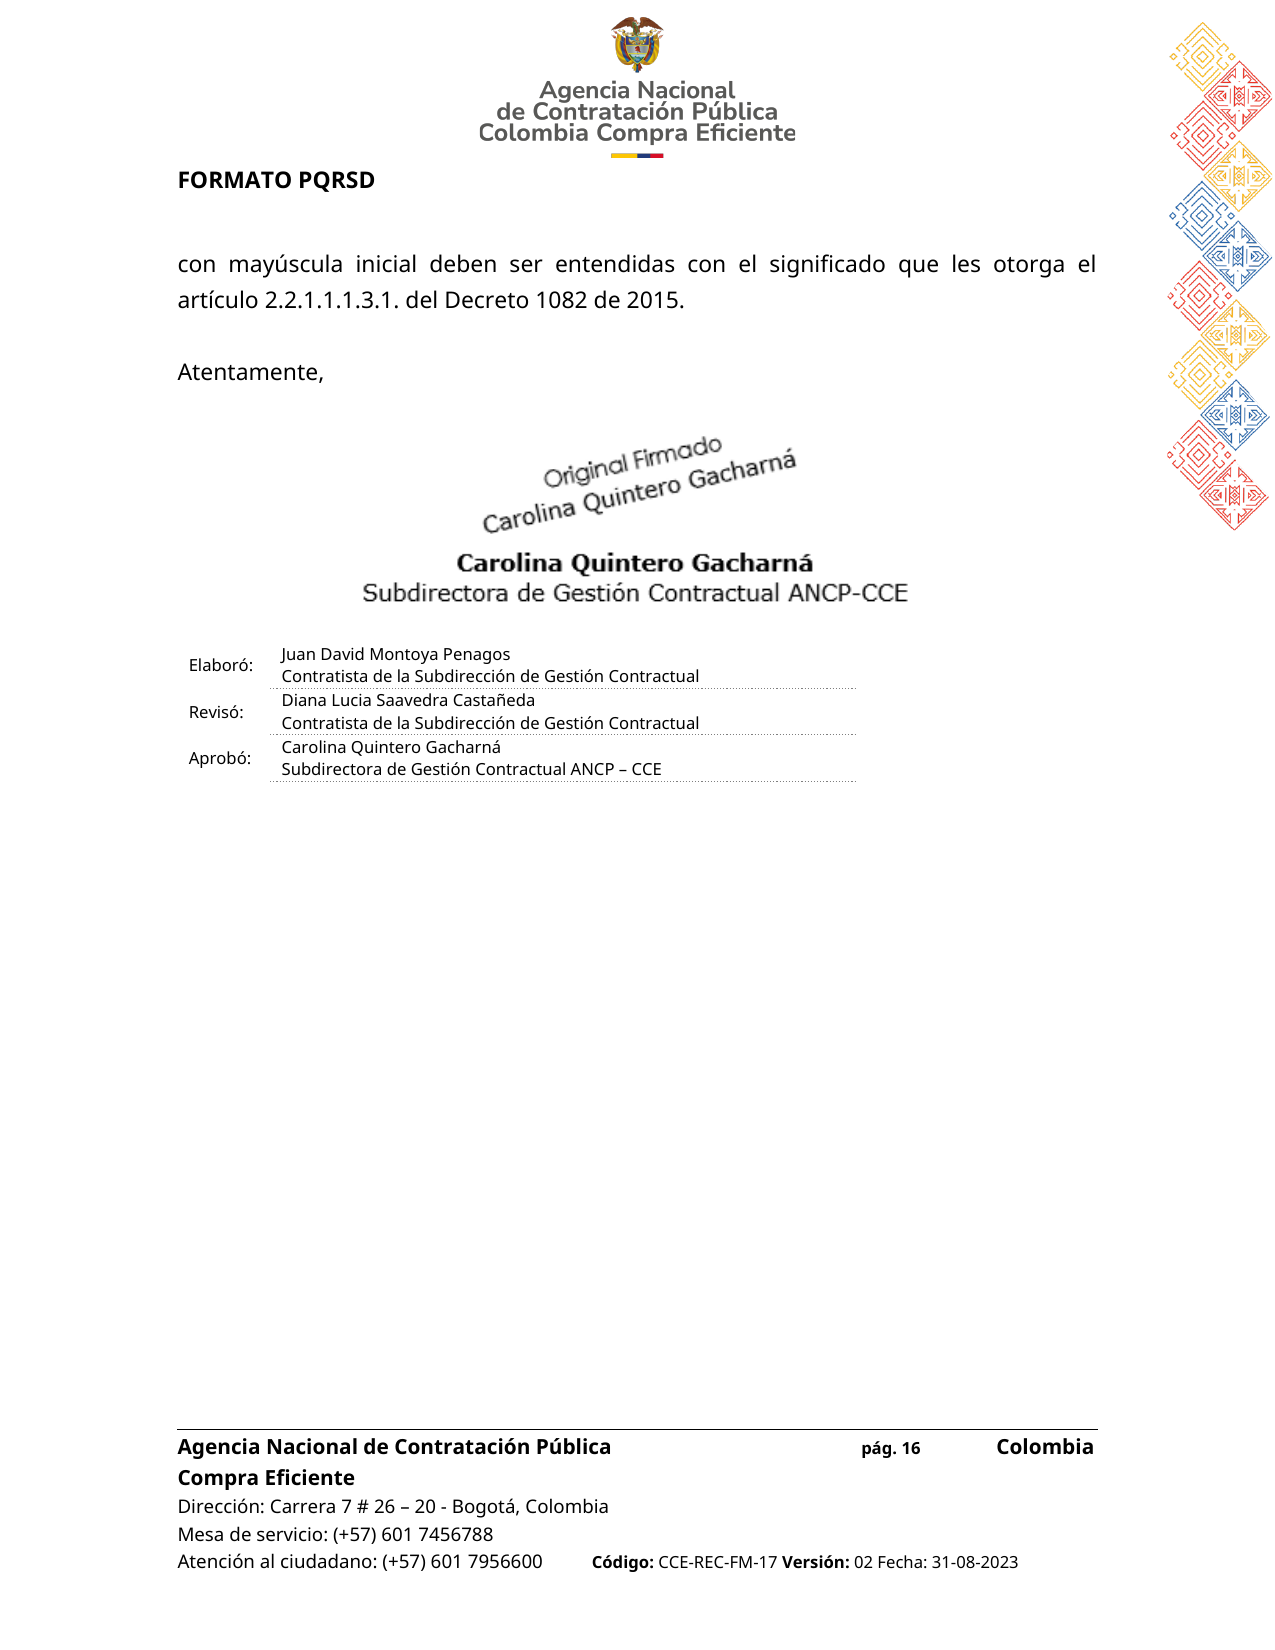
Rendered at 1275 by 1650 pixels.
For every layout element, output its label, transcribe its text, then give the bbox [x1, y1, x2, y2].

table_header Juan David Montoya Penagos Contratista de la Subdirección de Gestión Contractual [270, 643, 856, 688]
picture [479, 17, 796, 158]
table_cell Carolina Quintero Gacharná Subdirectora de Gestión Contractual ANCP – CCE [270, 734, 856, 781]
picture [328, 391, 947, 622]
table_cell Diana Lucia Saavedra Castañeda Contratista de la Subdirección de Gestión Contractual [270, 688, 856, 734]
table_cell Aprobó: [177, 734, 270, 781]
picture [1165, 22, 1272, 528]
table_cell Revisó: [177, 688, 270, 734]
table_header Elaboró: [177, 643, 270, 688]
text Atentamente, [177, 356, 1098, 387]
